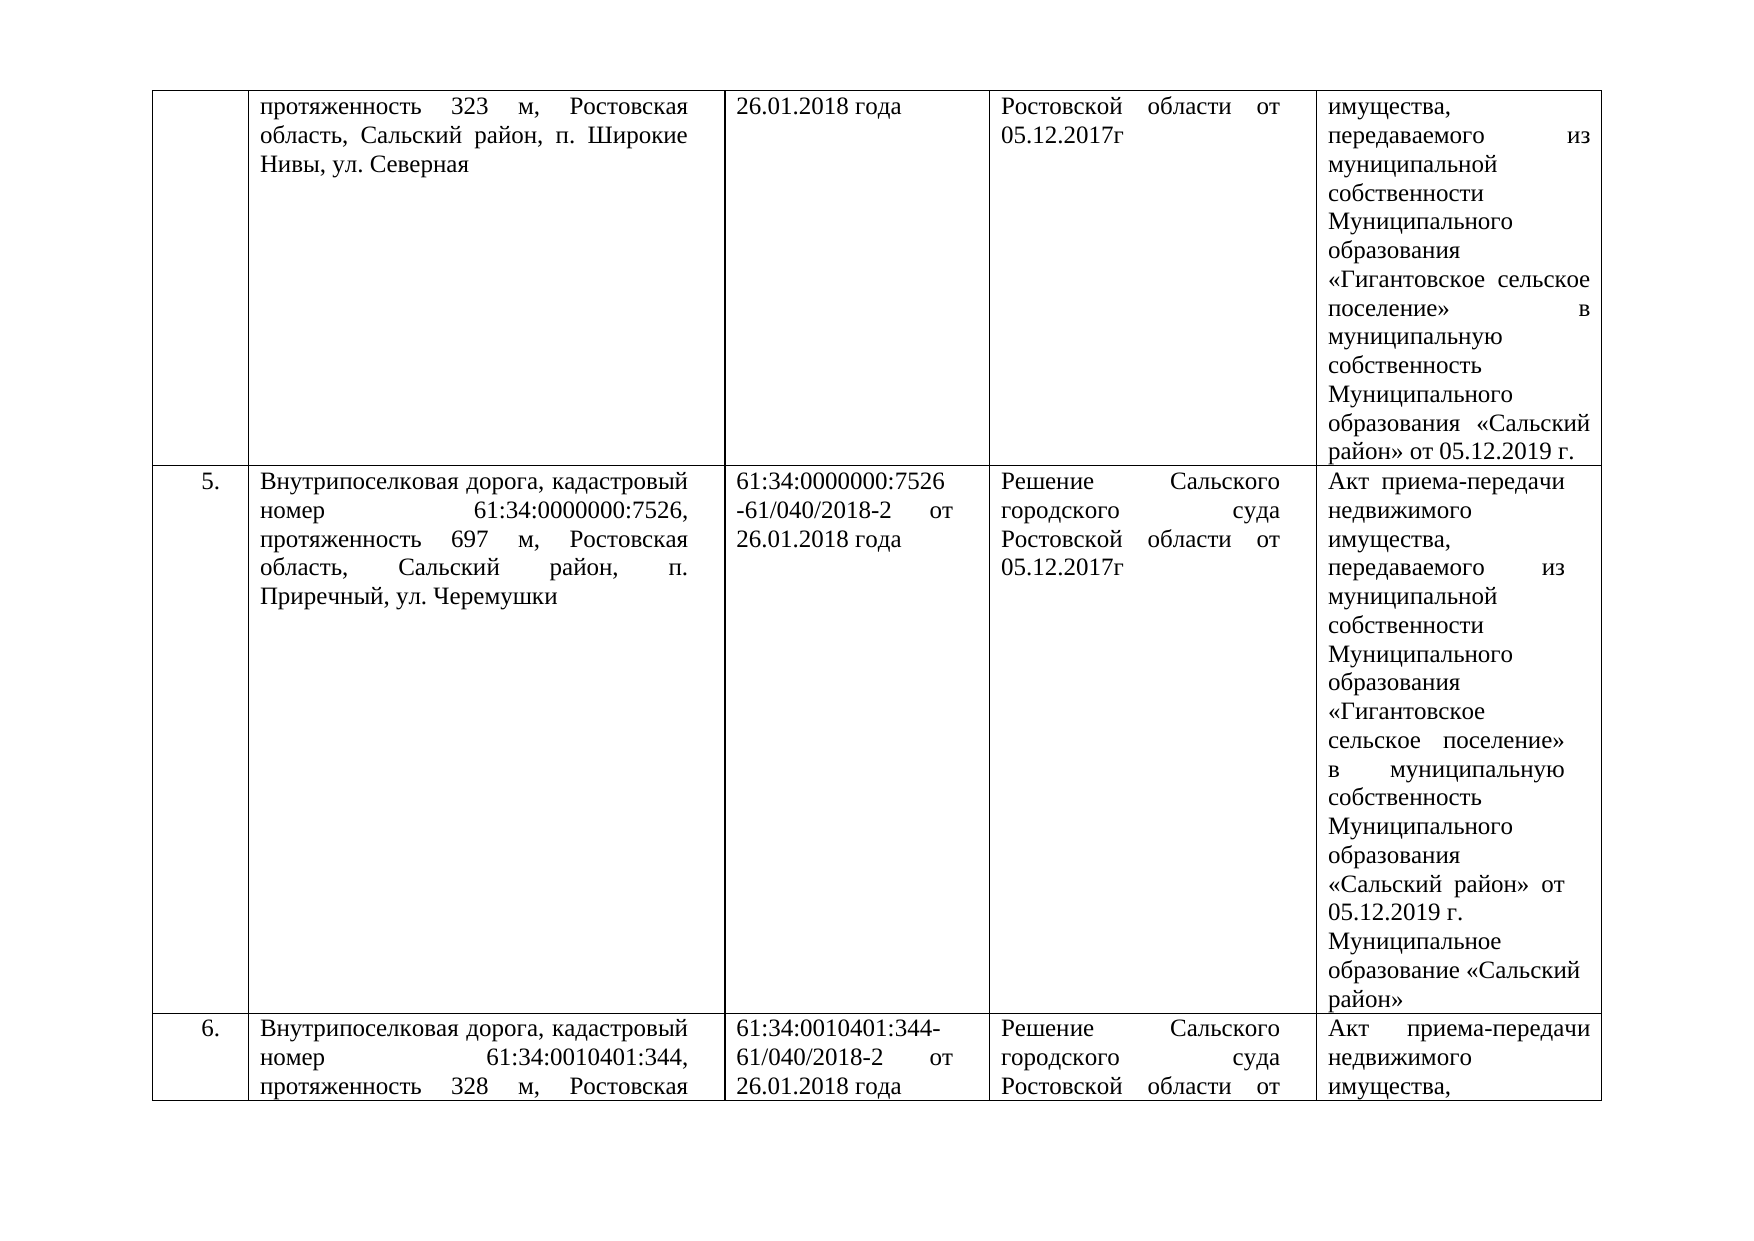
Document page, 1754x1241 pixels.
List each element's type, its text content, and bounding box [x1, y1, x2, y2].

table_cell [153, 1014, 248, 1100]
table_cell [249, 91, 724, 465]
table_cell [990, 91, 1316, 465]
table_cell Акт приема-передачи недвижимого имущества, передаваемого из муниципальной собственности Муниципального образования «Гигантовское сельское поселение» в муниципальную собственность Муниципального образования «Сальский район» от 05.12.2019 г. Муниципальное образование «Сальский район» [1317, 466, 1601, 1012]
table_cell 61:34:0000000:7526-61/040/2018-2 от 26.01.2018 года [726, 466, 989, 1012]
table_cell [153, 466, 248, 1012]
table_cell Решение Сальского городского суда Ростовской области от 05.12.2017г [990, 466, 1316, 1012]
table_cell Внутрипоселковая дорога, кадастровый номер 61:34:0000000:7526, протяженность 697 м, Ростовская область, Сальский район, п. Приречный, ул. Черемушки [249, 466, 724, 1012]
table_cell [1317, 91, 1601, 465]
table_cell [249, 1014, 724, 1100]
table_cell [990, 1014, 1316, 1100]
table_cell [1317, 1014, 1601, 1100]
table_cell [153, 91, 248, 465]
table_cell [726, 1014, 989, 1100]
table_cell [726, 91, 989, 465]
